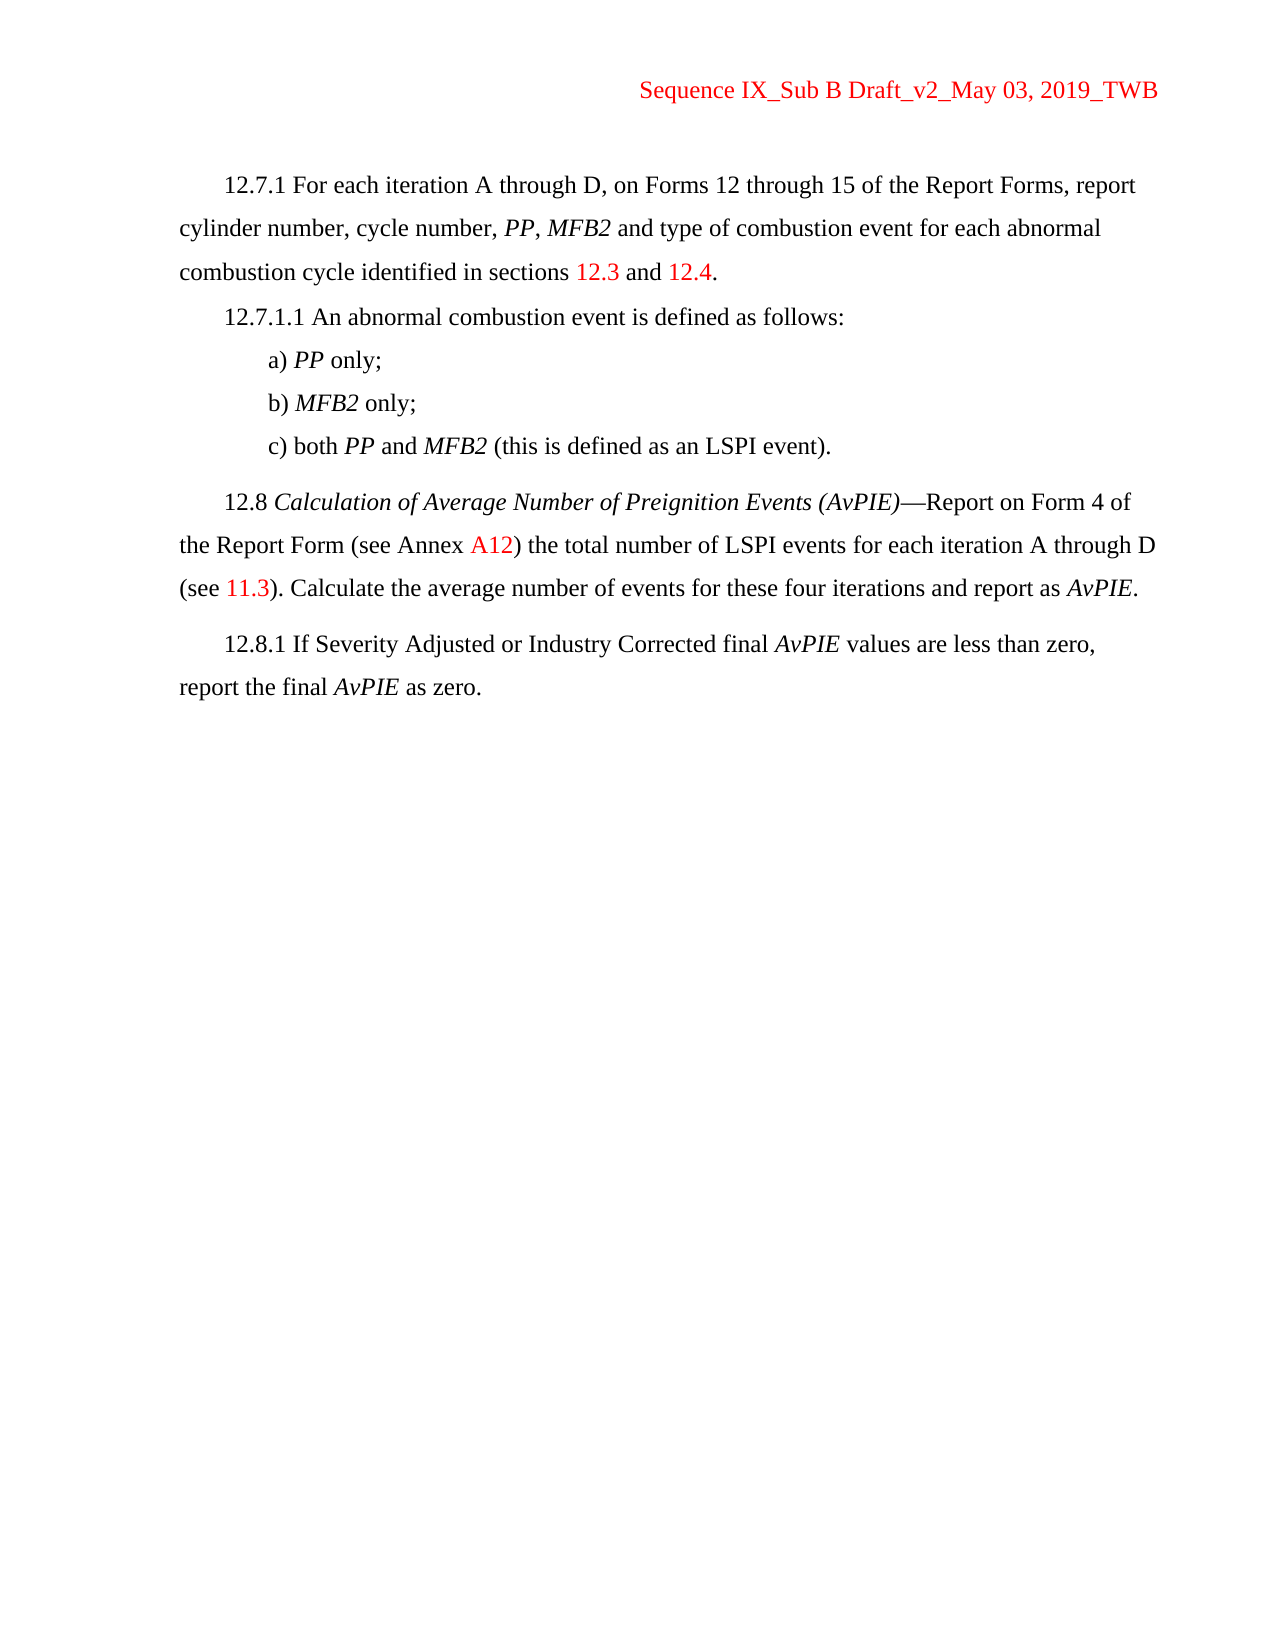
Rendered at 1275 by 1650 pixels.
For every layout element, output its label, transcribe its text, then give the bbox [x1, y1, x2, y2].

text a) PP only; [179, 345, 1158, 374]
text 12.7.1 For each iteration A through D, on Forms 12 through 15 of the Report Forms, report cylinder number, cycle number, PP, MFB2 and type of combustion event for each abnormal combustion cycle identified in sections 12.3 and 12.4. [179, 170, 1158, 285]
text c) both PP and MFB2 (this is defined as an LSPI event). [179, 431, 1158, 460]
text b) MFB2 only; [179, 388, 1158, 417]
text 12.7.1.1 An abnormal combustion event is defined as follows: [179, 302, 1158, 331]
text 12.8.1 If Severity Adjusted or Industry Corrected final AvPIE values are less than zero, report the final AvPIE as zero. [179, 629, 1158, 701]
text 12.8 Calculation of Average Number of Preignition Events (AvPIE)—Report on Form 4 of the Report Form (see Annex A12) the total number of LSPI events for each iteration A through D (see 11.3). Calculate the average number of events for these four iterations and report as AvPIE. [179, 487, 1158, 602]
